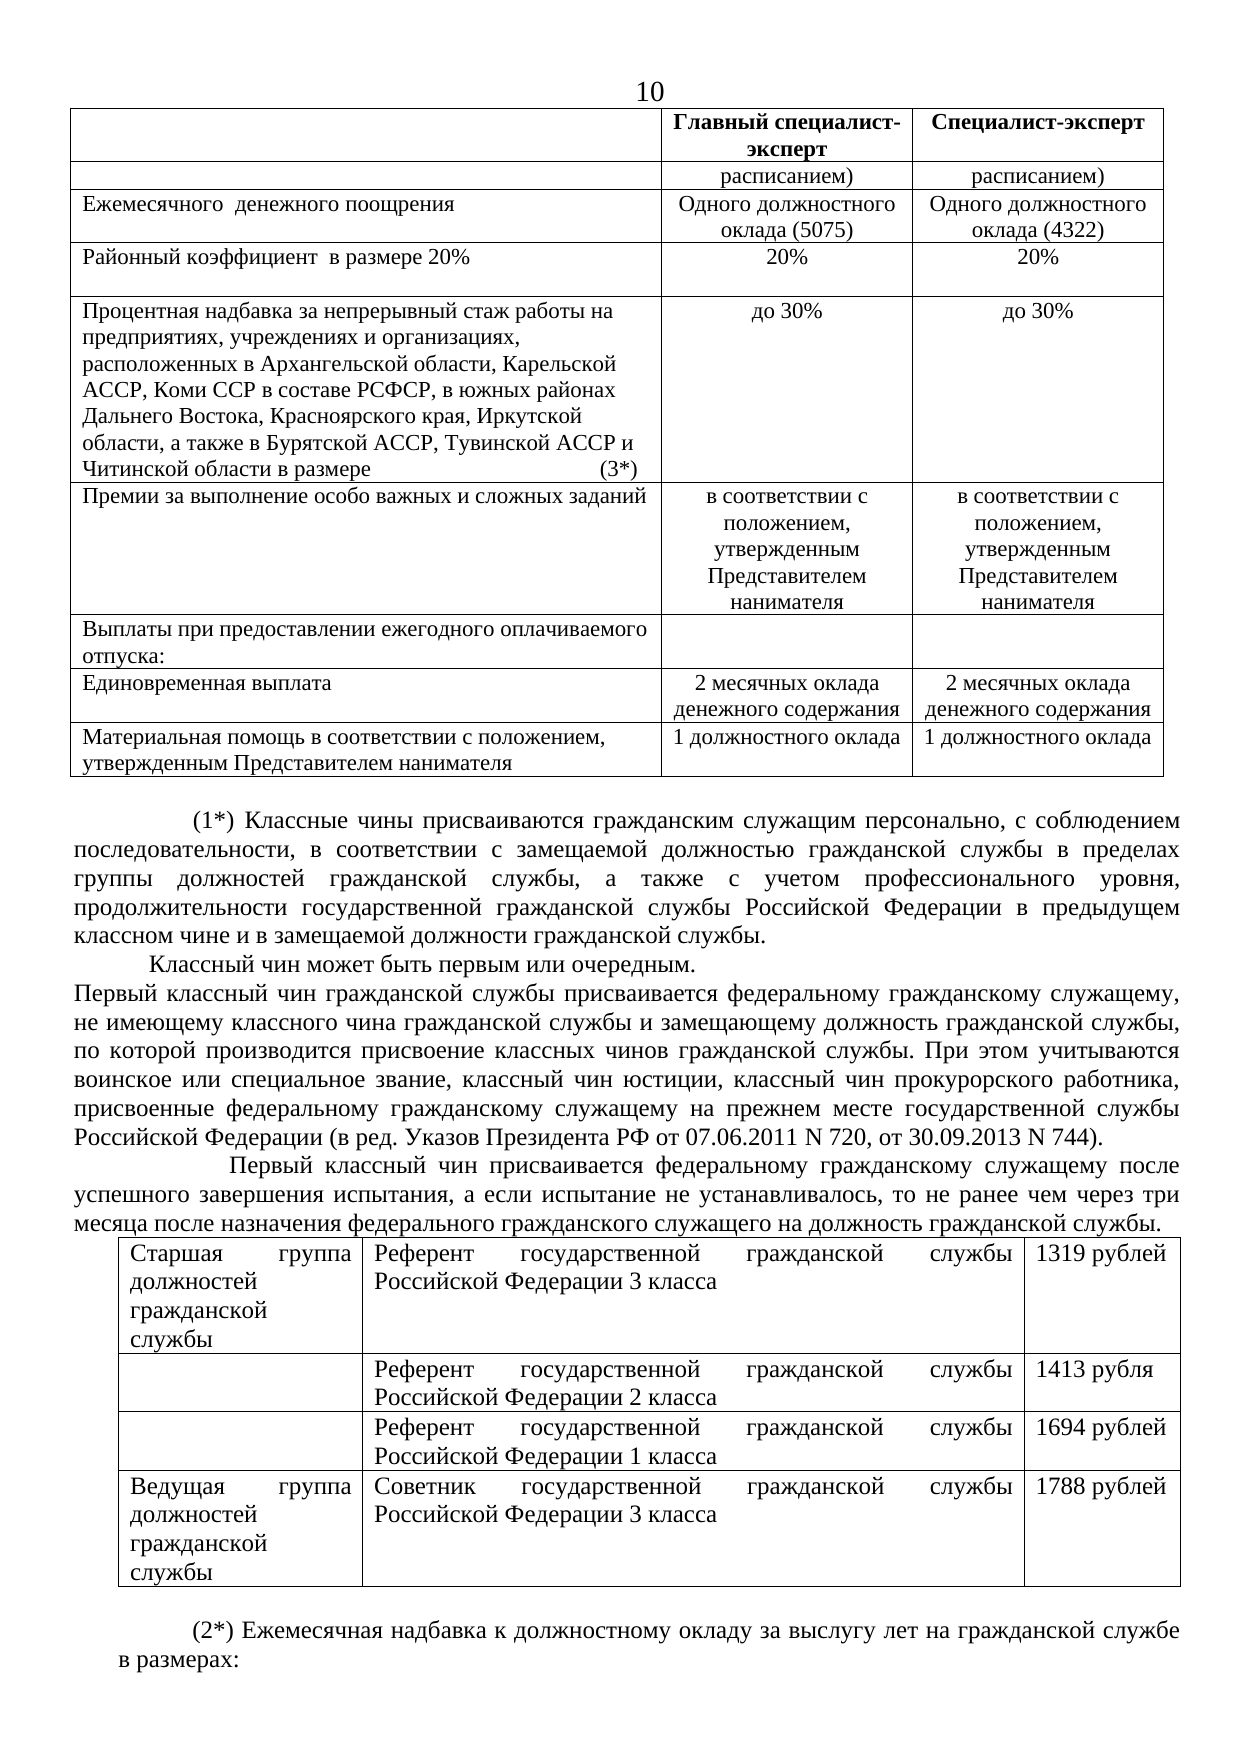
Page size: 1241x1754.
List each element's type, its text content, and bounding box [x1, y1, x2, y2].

table_cell Одного должностного оклада (5075) [662, 190, 912, 242]
text (1*) Классные чины присваиваются гражданским служащим персонально, с соблюдением последовательности, в соответствии с замещаемой должностью гражданской службы в пределах группы должностей гражданской службы, а также с учетом профессионального уровня, продолжительности государственной гражданской службы Российской Федерации в предыдущем классном чине и в замещаемой должности гражданской службы. [74, 805, 1181, 949]
table_cell 1788 рублей [1025, 1471, 1180, 1586]
table_cell 20% [662, 243, 912, 296]
table_cell Выплаты при предоставлении ежегодного оплачиваемого отпуска: [71, 615, 661, 668]
table_cell [119, 1412, 362, 1470]
table_header Референт государственной гражданской службы Российской Федерации 3 класса [363, 1238, 1024, 1353]
table_cell до 30% [662, 297, 912, 482]
table_cell Процентная надбавка за непрерывный стаж работы на предприятиях, учреждениях и организациях, расположенных в Архангельской области, Карельской АССР, Коми ССР в составе РСФСР, в южных районах Дальнего Востока, Красноярского края, Иркутской области, а также в Бурятской АССР, Тувинской АССР и Читинской области в размере (3*) [71, 297, 661, 482]
table_header 1319 рублей [1025, 1238, 1180, 1353]
table_cell в соответствии с положением, утвержденным Представителем нанимателя [913, 483, 1163, 614]
table_cell Материальная помощь в соответствии с положением, утвержденным Представителем нанимателя [71, 723, 661, 776]
table_cell Референт государственной гражданской службы Российской Федерации 1 класса [363, 1412, 1024, 1470]
table_cell Единовременная выплата [71, 669, 661, 722]
table_cell Советник государственной гражданской службы Российской Федерации 3 класса [363, 1471, 1024, 1586]
table_cell в соответствии с положением, утвержденным Представителем нанимателя [662, 483, 912, 614]
text Классный чин может быть первым или очередным. [74, 949, 1181, 978]
table_cell до 30% [913, 297, 1163, 482]
table_cell Ведущая группа должностей гражданской службы [119, 1471, 362, 1586]
table_header Старшая группа должностей гражданской службы [119, 1238, 362, 1353]
table_cell [119, 1354, 362, 1411]
table_cell 2 месячных оклада денежного содержания [662, 669, 912, 722]
table_cell 2 месячных оклада денежного содержания [913, 669, 1163, 722]
table_cell 1 должностного оклада [662, 723, 912, 776]
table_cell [913, 162, 1163, 188]
table_header Главный специалист-эксперт [662, 109, 912, 161]
text Первый классный чин присваивается федеральному гражданскому служащему после успешного завершения испытания, а если испытание не устанавливалось, то не ранее чем через три месяца после назначения федерального гражданского служащего на должность гражданской службы. [74, 1150, 1181, 1237]
table_cell 1694 рублей [1025, 1412, 1180, 1470]
table_cell Ежемесячного денежного поощрения [71, 190, 661, 242]
table_header [71, 109, 661, 161]
table_cell Районный коэффициент в размере 20% [71, 243, 661, 296]
table_cell [913, 615, 1163, 668]
table_cell Одного должностного оклада (4322) [913, 190, 1163, 242]
table_cell 20% [913, 243, 1163, 296]
text Первый классный чин гражданской службы присваивается федеральному гражданскому служащему, не имеющему классного чина гражданской службы и замещающему должность гражданской службы, по которой производится присвоение классных чинов гражданской службы. При этом учитываются воинское или специальное звание, классный чин юстиции, классный чин прокурорского работника, присвоенные федеральному гражданскому служащему на прежнем месте государственной службы Российской Федерации (в ред. Указов Президента РФ от 07.06.2011 N 720, от 30.09.2013 N 744). [74, 978, 1181, 1150]
table_cell Премии за выполнение особо важных и сложных заданий [71, 483, 661, 614]
table_cell 1413 рубля [1025, 1354, 1180, 1411]
text (2*) Ежемесячная надбавка к должностному окладу за выслугу лет на гражданской службе в размерах: [118, 1616, 1181, 1673]
table_cell [662, 615, 912, 668]
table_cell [662, 162, 912, 188]
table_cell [71, 162, 661, 188]
table_header Специалист-эксперт [913, 109, 1163, 161]
table_cell Референт государственной гражданской службы Российской Федерации 2 класса [363, 1354, 1024, 1411]
table_cell 1 должностного оклада [913, 723, 1163, 776]
